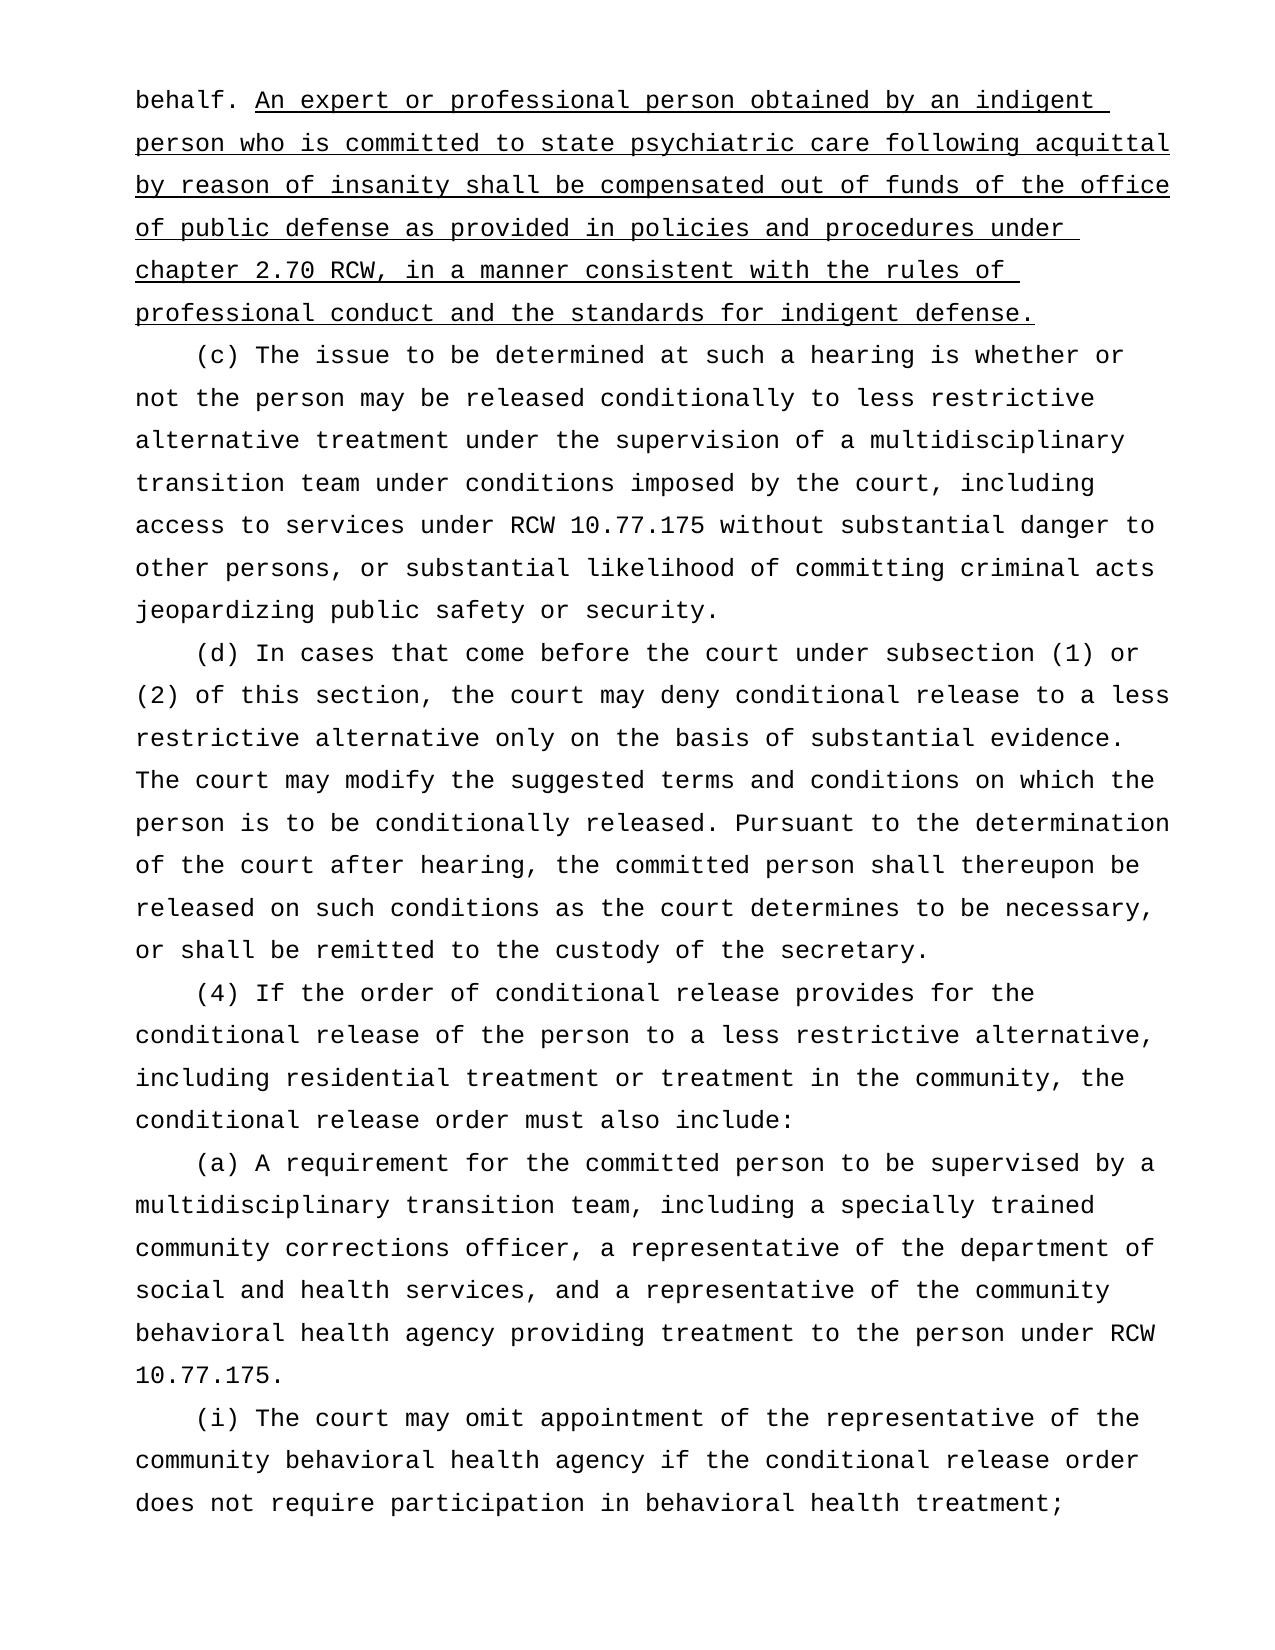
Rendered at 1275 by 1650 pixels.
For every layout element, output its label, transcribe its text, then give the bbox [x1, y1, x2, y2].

text (i) The court may omit appointment of the representative of the community behavioral health agency if the conditional release order does not require participation in behavioral health treatment; [135, 1392, 1170, 1520]
text (c) The issue to be determined at such a hearing is whether or not the person may be released conditionally to less restrictive alternative treatment under the supervision of a multidisciplinary transition team under conditions imposed by the court, including access to services under RCW 10.77.175 without substantial danger to other persons, or substantial likelihood of committing criminal acts jeopardizing public safety or security. [135, 330, 1170, 627]
text (d) In cases that come before the court under subsection (1) or (2) of this section, the court may deny conditional release to a less restrictive alternative only on the basis of substantial evidence. The court may modify the suggested terms and conditions on which the person is to be conditionally released. Pursuant to the determination of the court after hearing, the committed person shall thereupon be released on such conditions as the court determines to be necessary, or shall be remitted to the custody of the secretary. [135, 627, 1170, 967]
text (a) A requirement for the committed person to be supervised by a multidisciplinary transition team, including a specially trained community corrections officer, a representative of the department of social and health services, and a representative of the community behavioral health agency providing treatment to the person under RCW 10.77.175. [135, 1137, 1170, 1392]
text (4) If the order of conditional release provides for the conditional release of the person to a less restrictive alternative, including residential treatment or treatment in the community, the conditional release order must also include: [135, 967, 1170, 1137]
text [135, 75, 1170, 154]
